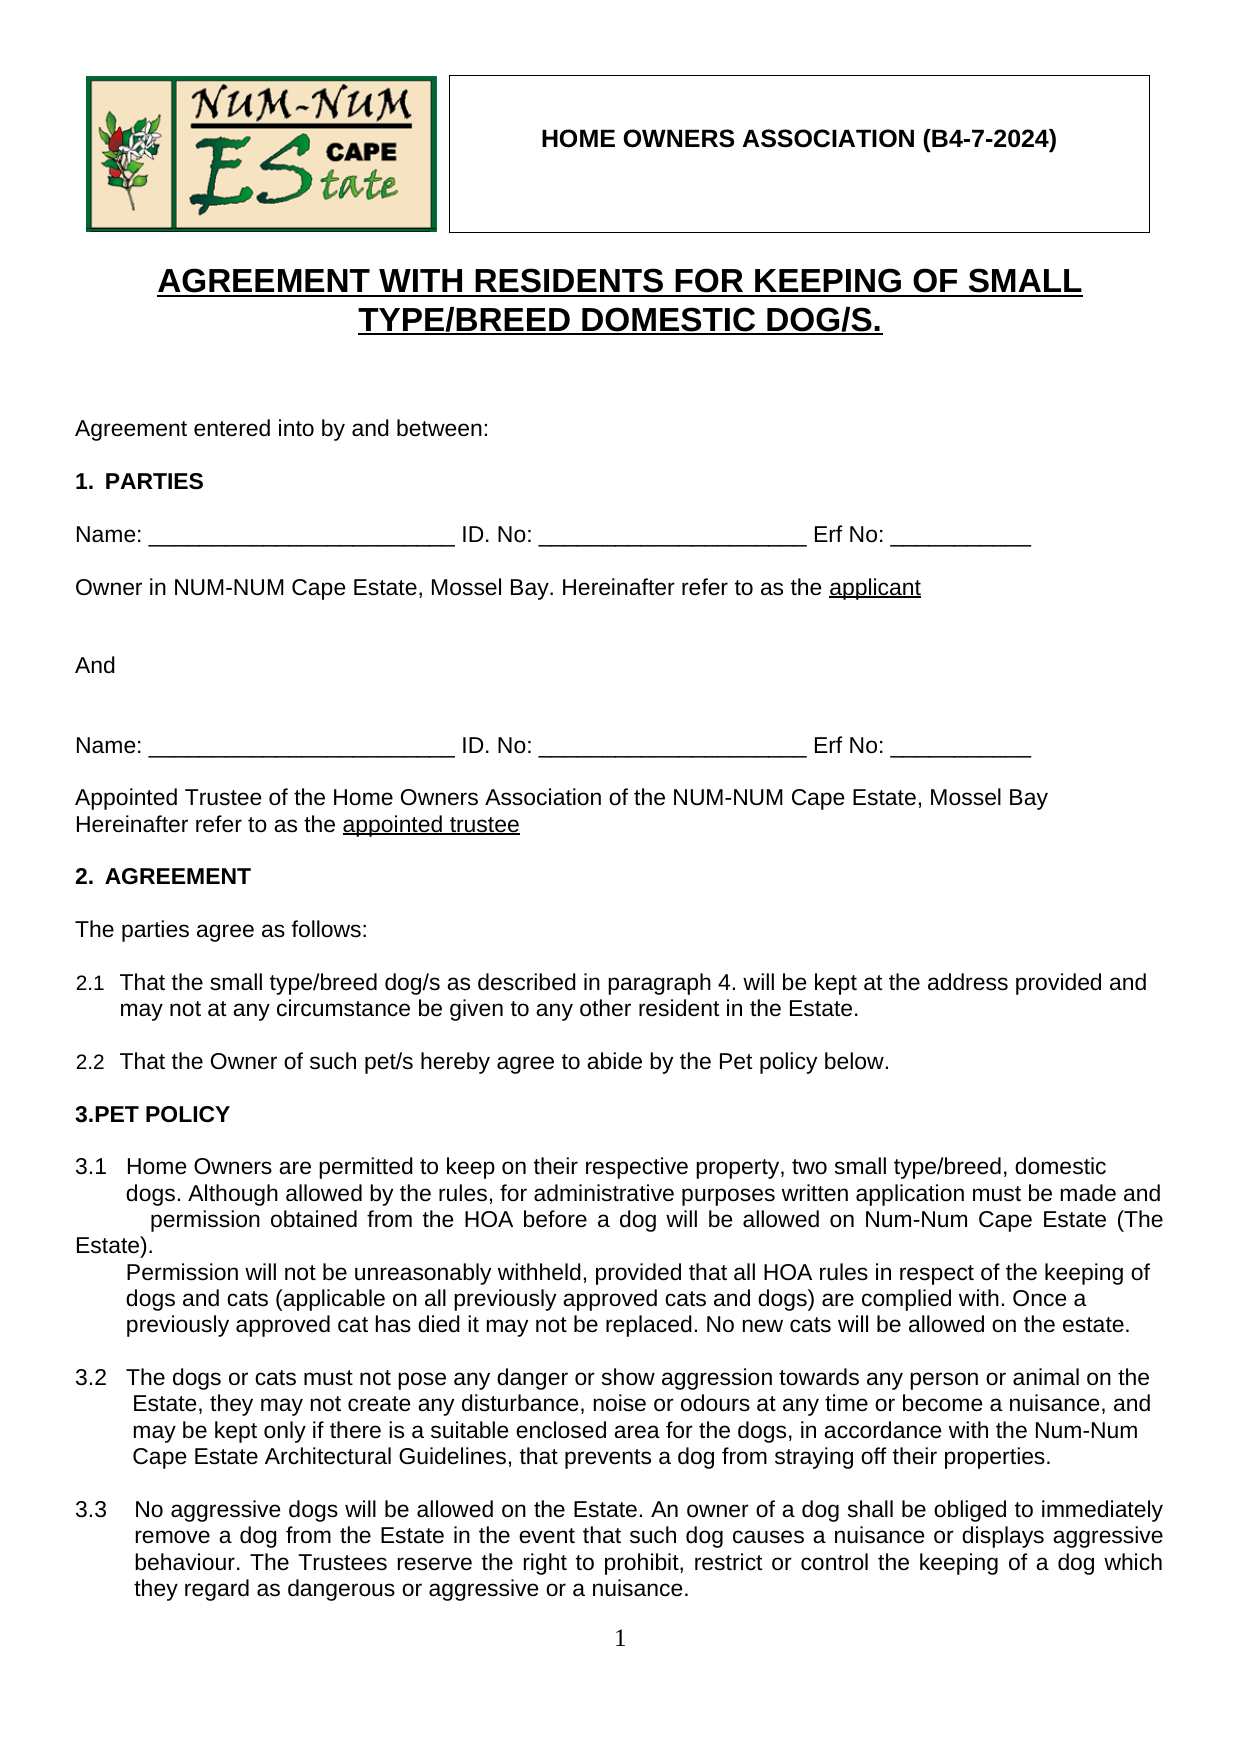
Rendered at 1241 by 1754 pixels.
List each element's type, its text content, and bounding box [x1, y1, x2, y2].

text permission obtained from the HOA before a dog will be allowed on Num-Num Cape Estate (The Estate). [75, 1206, 1165, 1259]
text Agreement entered into by and between: [75, 415, 1165, 442]
text 3.3 No aggressive dogs will be allowed on the Estate. An owner of a dog shall be obliged to immediately remove a dog from the Estate in the event that such dog causes a nuisance or displays aggressive behaviour. The Trustees reserve the right to prohibit, restrict or control the keeping of a dog which they regard as dangerous or aggressive or a nuisance. [75, 1496, 1165, 1601]
text Estate, they may not create any disturbance, noise or odours at any time or become a nuisance, and [75, 1390, 1165, 1417]
text Name: ________________________ ID. No: _____________________ Erf No: ___________ [75, 521, 1165, 547]
text And [75, 652, 1165, 679]
text Appointed Trustee of the Home Owners Association of the NUM-NUM Cape Estate, Mossel Bay [75, 784, 1165, 811]
text dogs and cats (applicable on all previously approved cats and dogs) are complied with. Once a [75, 1285, 1165, 1311]
text AGREEMENT WITH RESIDENTS FOR KEEPING OF SMALL TYPE/BREED DOMESTIC DOG/S. [75, 262, 1165, 338]
table_header HOME OWNERS ASSOCIATION (B4-7-2024) [450, 76, 1149, 232]
text Hereinafter refer to as the appointed trustee [75, 811, 1165, 837]
text previously approved cat has died it may not be replaced. No new cats will be allowed on the estate. [75, 1311, 1165, 1338]
text 3.2 The dogs or cats must not pose any danger or show aggression towards any person or animal on the [75, 1364, 1165, 1390]
text may be kept only if there is a suitable enclosed area for the dogs, in accordance with the Num-Num [75, 1417, 1165, 1443]
text 3.PET POLICY [75, 1101, 1165, 1127]
text Owner in NUM-NUM Cape Estate, Mossel Bay. Hereinafter refer to as the applicant [75, 573, 1165, 600]
text Permission will not be unreasonably withheld, provided that all HOA rules in respect of the keeping of [75, 1259, 1165, 1285]
text 3.1 Home Owners are permitted to keep on their respective property, two small type/breed, domestic [75, 1153, 1165, 1179]
text dogs. Although allowed by the rules, for administrative purposes written application must be made and [75, 1179, 1165, 1206]
text The parties agree as follows: [75, 916, 1165, 942]
list That the Owner of such pet/s hereby agree to abide by the Pet policy below. [76, 1048, 1165, 1074]
picture [86, 76, 438, 232]
table_header [75, 75, 449, 232]
list AGREEMENT [75, 863, 1165, 890]
text Cape Estate Architectural Guidelines, that prevents a dog from straying off their properties. [75, 1443, 1165, 1469]
text Name: ________________________ ID. No: _____________________ Erf No: ___________ [75, 732, 1165, 758]
list PARTIES [75, 468, 1165, 494]
list That the small type/breed dog/s as described in paragraph 4. will be kept at the address provided and may not at any circumstance be given to any other resident in the Estate. [76, 969, 1165, 1021]
